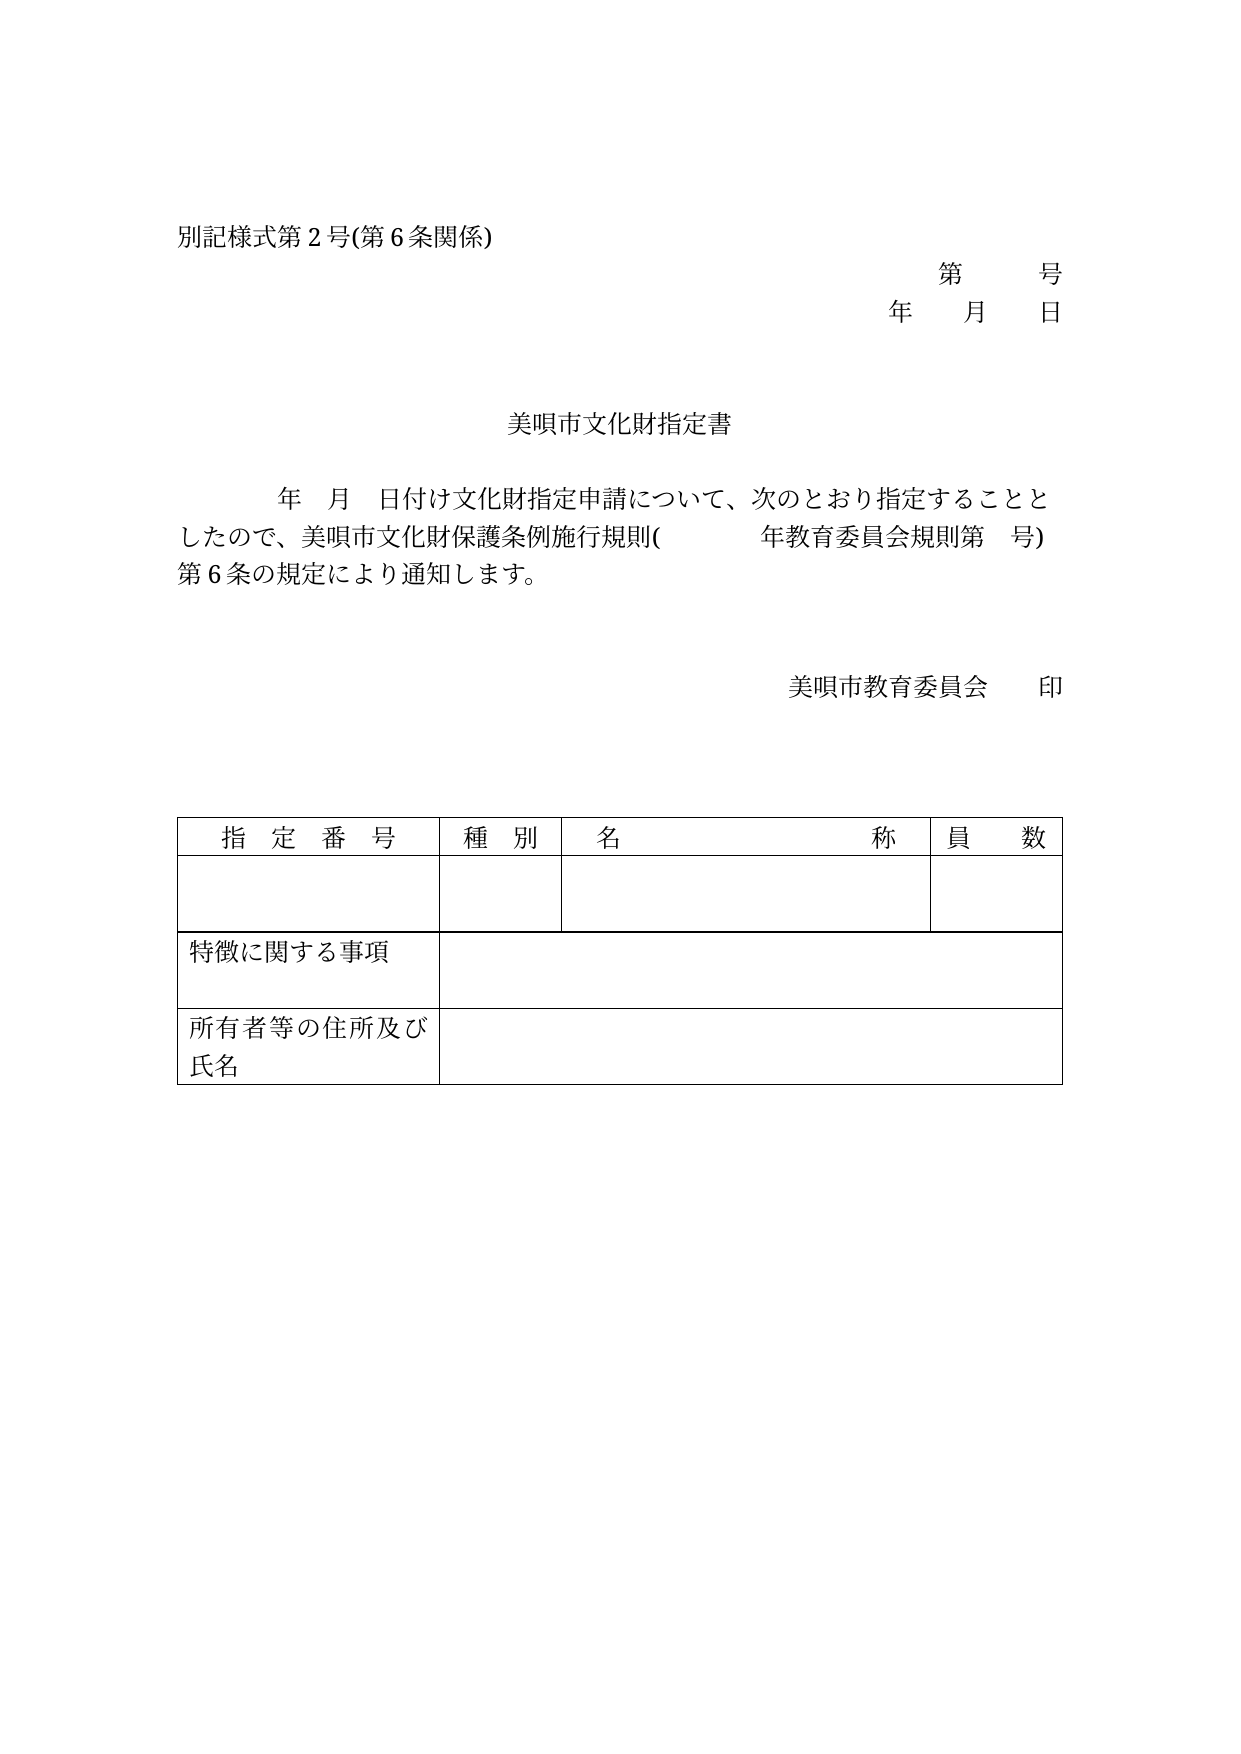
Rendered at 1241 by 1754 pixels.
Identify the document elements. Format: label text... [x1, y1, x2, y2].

text 年 月 日 [177, 292, 1063, 329]
table_header 員 数 [931, 818, 1062, 855]
table_cell [440, 1009, 1062, 1083]
table_cell [562, 856, 930, 931]
table_cell [440, 933, 1062, 1007]
text 美唄市文化財指定書 [177, 404, 1063, 442]
table_cell [178, 856, 439, 931]
table_cell [931, 856, 1062, 931]
text 別記様式第2号(第6条関係) [177, 217, 1063, 254]
table_header 種 別 [440, 818, 561, 855]
table_header 指 定 番 号 [178, 818, 439, 855]
text 第 号 [177, 254, 1063, 292]
table_cell 所有者等の住所及び氏名 [178, 1009, 439, 1083]
text 美唄市教育委員会 印 [177, 667, 1063, 704]
table_cell 特徴に関する事項 [178, 933, 439, 1007]
table_cell [440, 856, 561, 931]
text 年 月 日付け文化財指定申請について、次のとおり指定することとしたので、美唄市文化財保護条例施行規則( 年教育委員会規則第 号)第6条の規定により通知します。 [177, 479, 1063, 592]
table_header 名 称 [562, 818, 930, 855]
